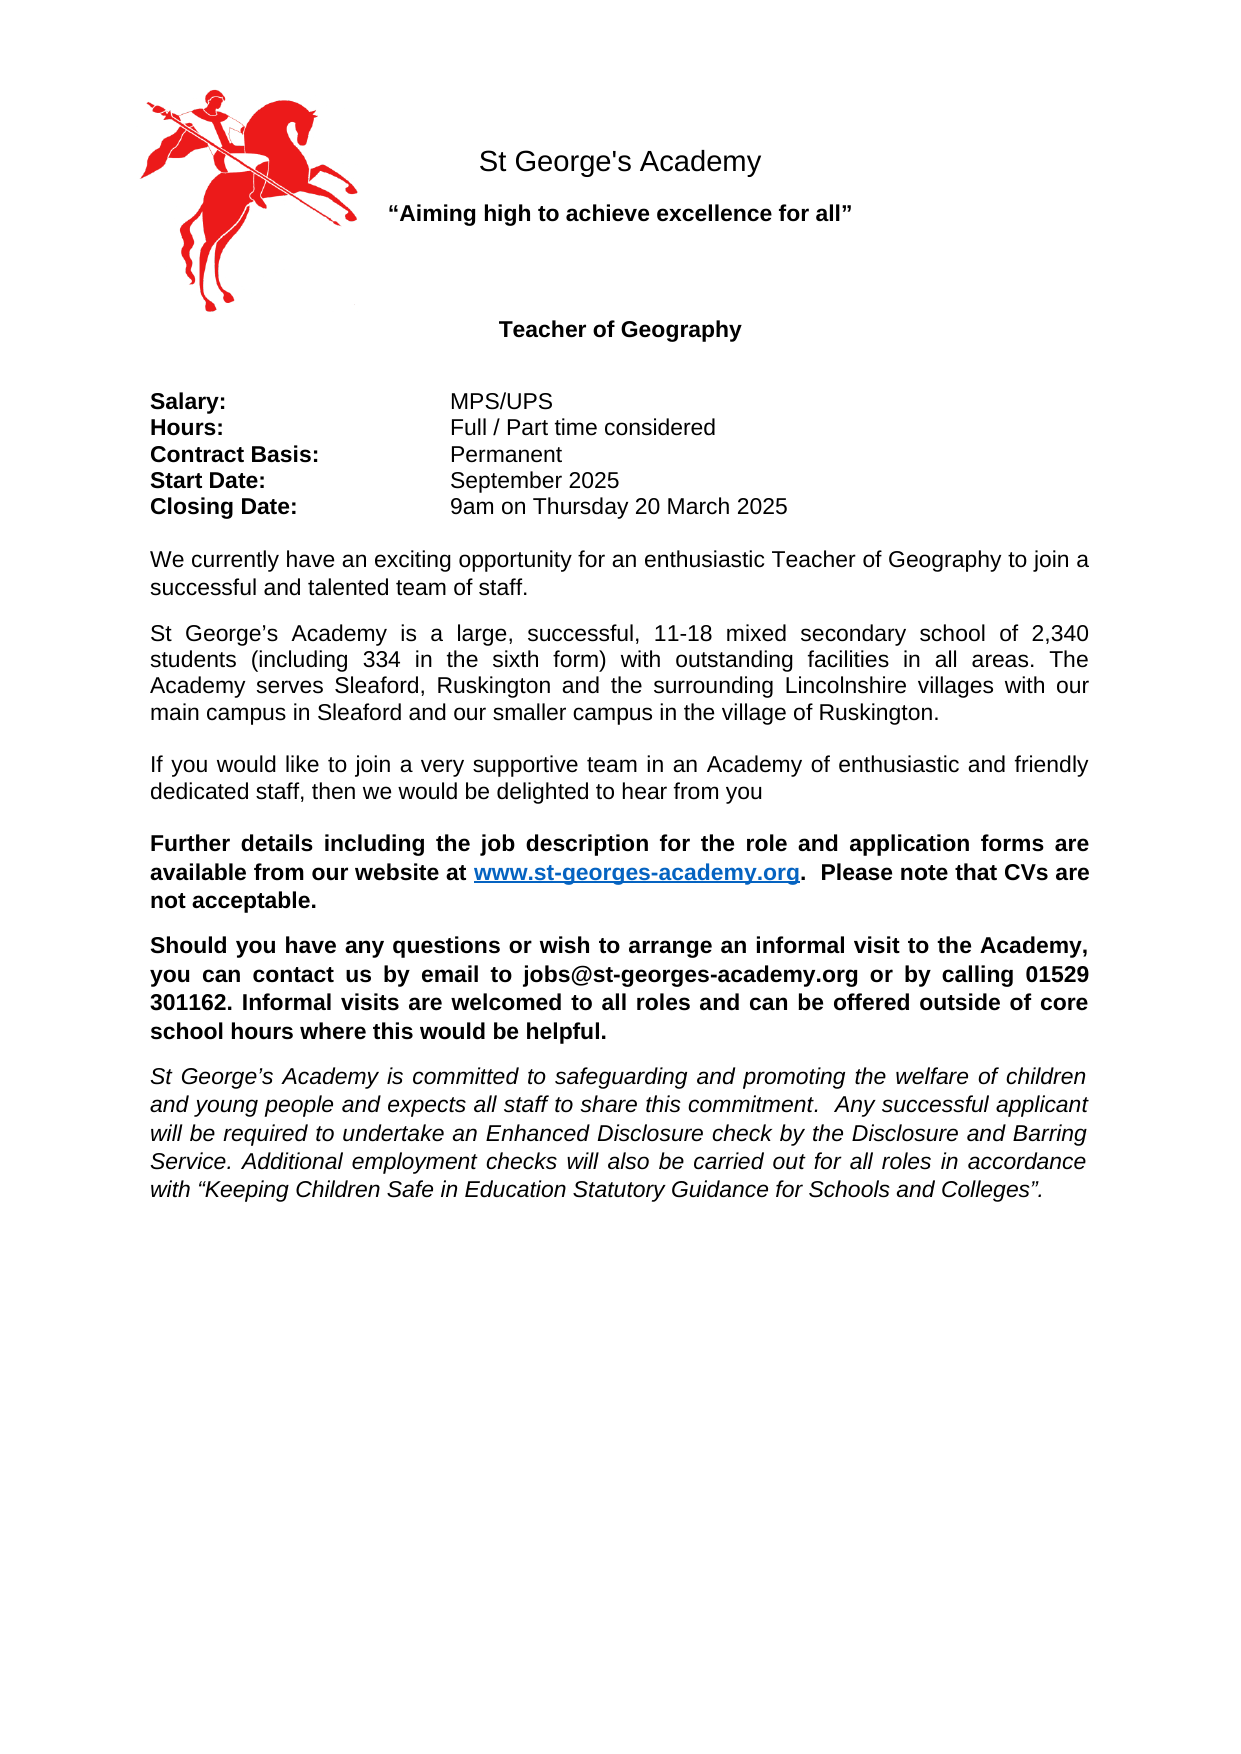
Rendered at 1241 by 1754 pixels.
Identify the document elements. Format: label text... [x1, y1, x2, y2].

text Salary: MPS/UPS [150, 388, 1090, 414]
text Should you have any questions or wish to arrange an informal visit to the Academy, you can contact us by email to jobs@st-georges-academy.org or by calling 01529 301162. Informal visits are welcomed to all roles and can be offered outside of core school hours where this would be helpful. [150, 932, 1090, 1044]
text Teacher of Geography [150, 316, 1090, 343]
picture [136, 88, 359, 312]
text St George's Academy [150, 150, 1090, 177]
text Closing Date: 9am on Thursday 20 March 2025 [150, 493, 1090, 519]
text St George’s Academy is committed to safeguarding and promoting the welfare of children and young people and expects all staff to share this commitment. Any successful applicant will be required to undertake an Enhanced Disclosure check by the Disclosure and Barring Service. Additional employment checks will also be carried out for all roles in accordance with “Keeping Children Safe in Education Statutory Guidance for Schools and Colleges”. [150, 1063, 1090, 1203]
text “Aiming high to achieve excellence for all” [150, 200, 1090, 226]
text Hours: Full / Part time considered [150, 414, 1090, 441]
text Further details including the job description for the role and application forms are available from our website at www.st-georges-academy.org. Please note that CVs are not acceptable. [150, 830, 1090, 913]
text Start Date: September 2025 [150, 467, 1090, 493]
text We currently have an exciting opportunity for an enthusiastic Teacher of Geography to join a successful and talented team of staff. [150, 546, 1090, 601]
text Contract Basis: Permanent [150, 441, 1090, 467]
text St George’s Academy is a large, successful, 11-18 mixed secondary school of 2,340 students (including 334 in the sixth form) with outstanding facilities in all areas. The Academy serves Sleaford, Ruskington and the surrounding Lincolnshire villages with our main campus in Sleaford and our smaller campus in the village of Ruskington. [150, 619, 1090, 725]
text If you would like to join a very supportive team in an Academy of enthusiastic and friendly dedicated staff, then we would be delighted to hear from you [150, 751, 1090, 804]
